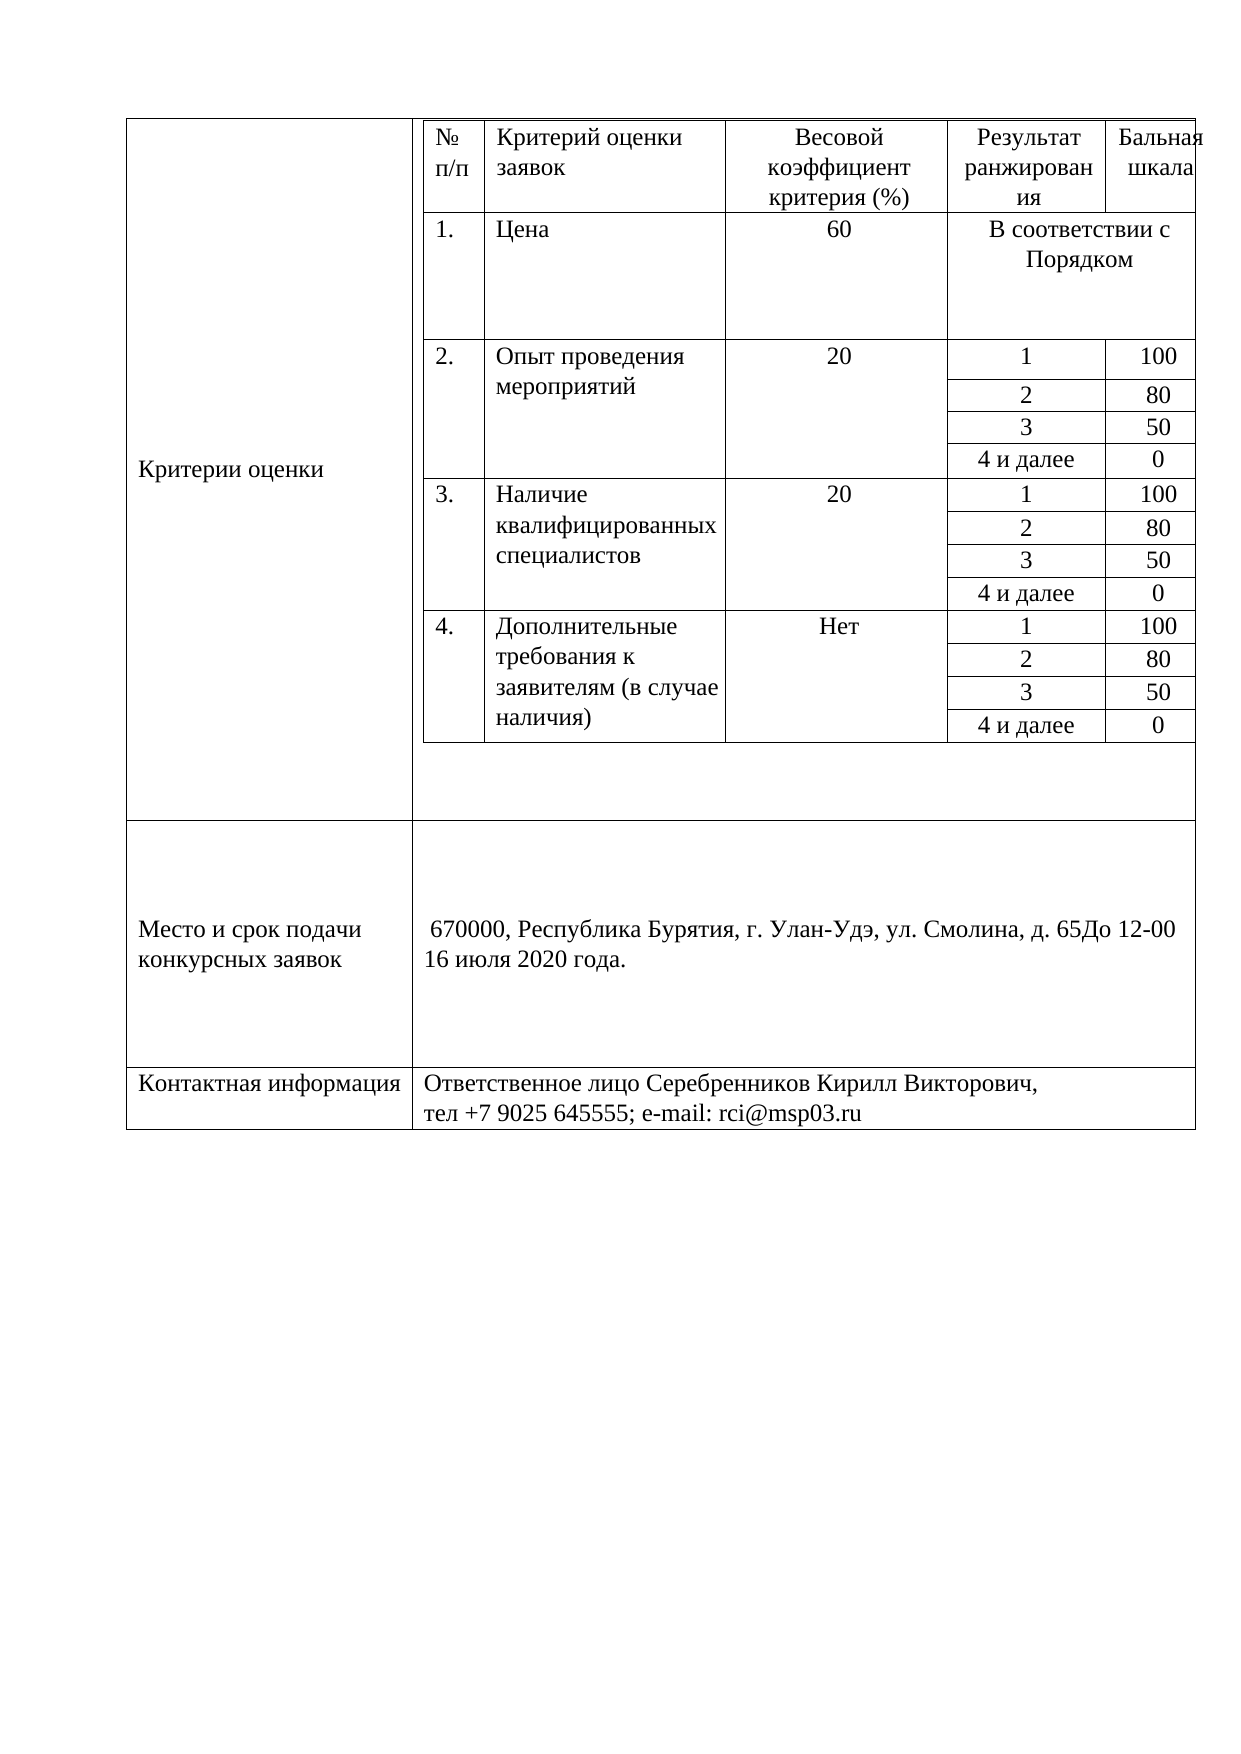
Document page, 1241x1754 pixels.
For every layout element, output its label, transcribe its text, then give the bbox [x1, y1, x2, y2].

table_cell [413, 119, 1195, 819]
table_cell Место и срок подачи конкурсных заявок [127, 821, 412, 1067]
table_cell Контактная информация [127, 1068, 412, 1129]
table_cell Критерии оценки [127, 119, 412, 819]
table_cell Ответственное лицо Серебренников Кирилл Викторович, тел +7 9025 645555; e-mail: rci@msp03.ru [413, 1068, 1195, 1129]
table_cell 670000, Республика Бурятия, г. Улан-Удэ, ул. Смолина, д. 65До 12-00 16 июля 2020 года. [413, 821, 1195, 1067]
